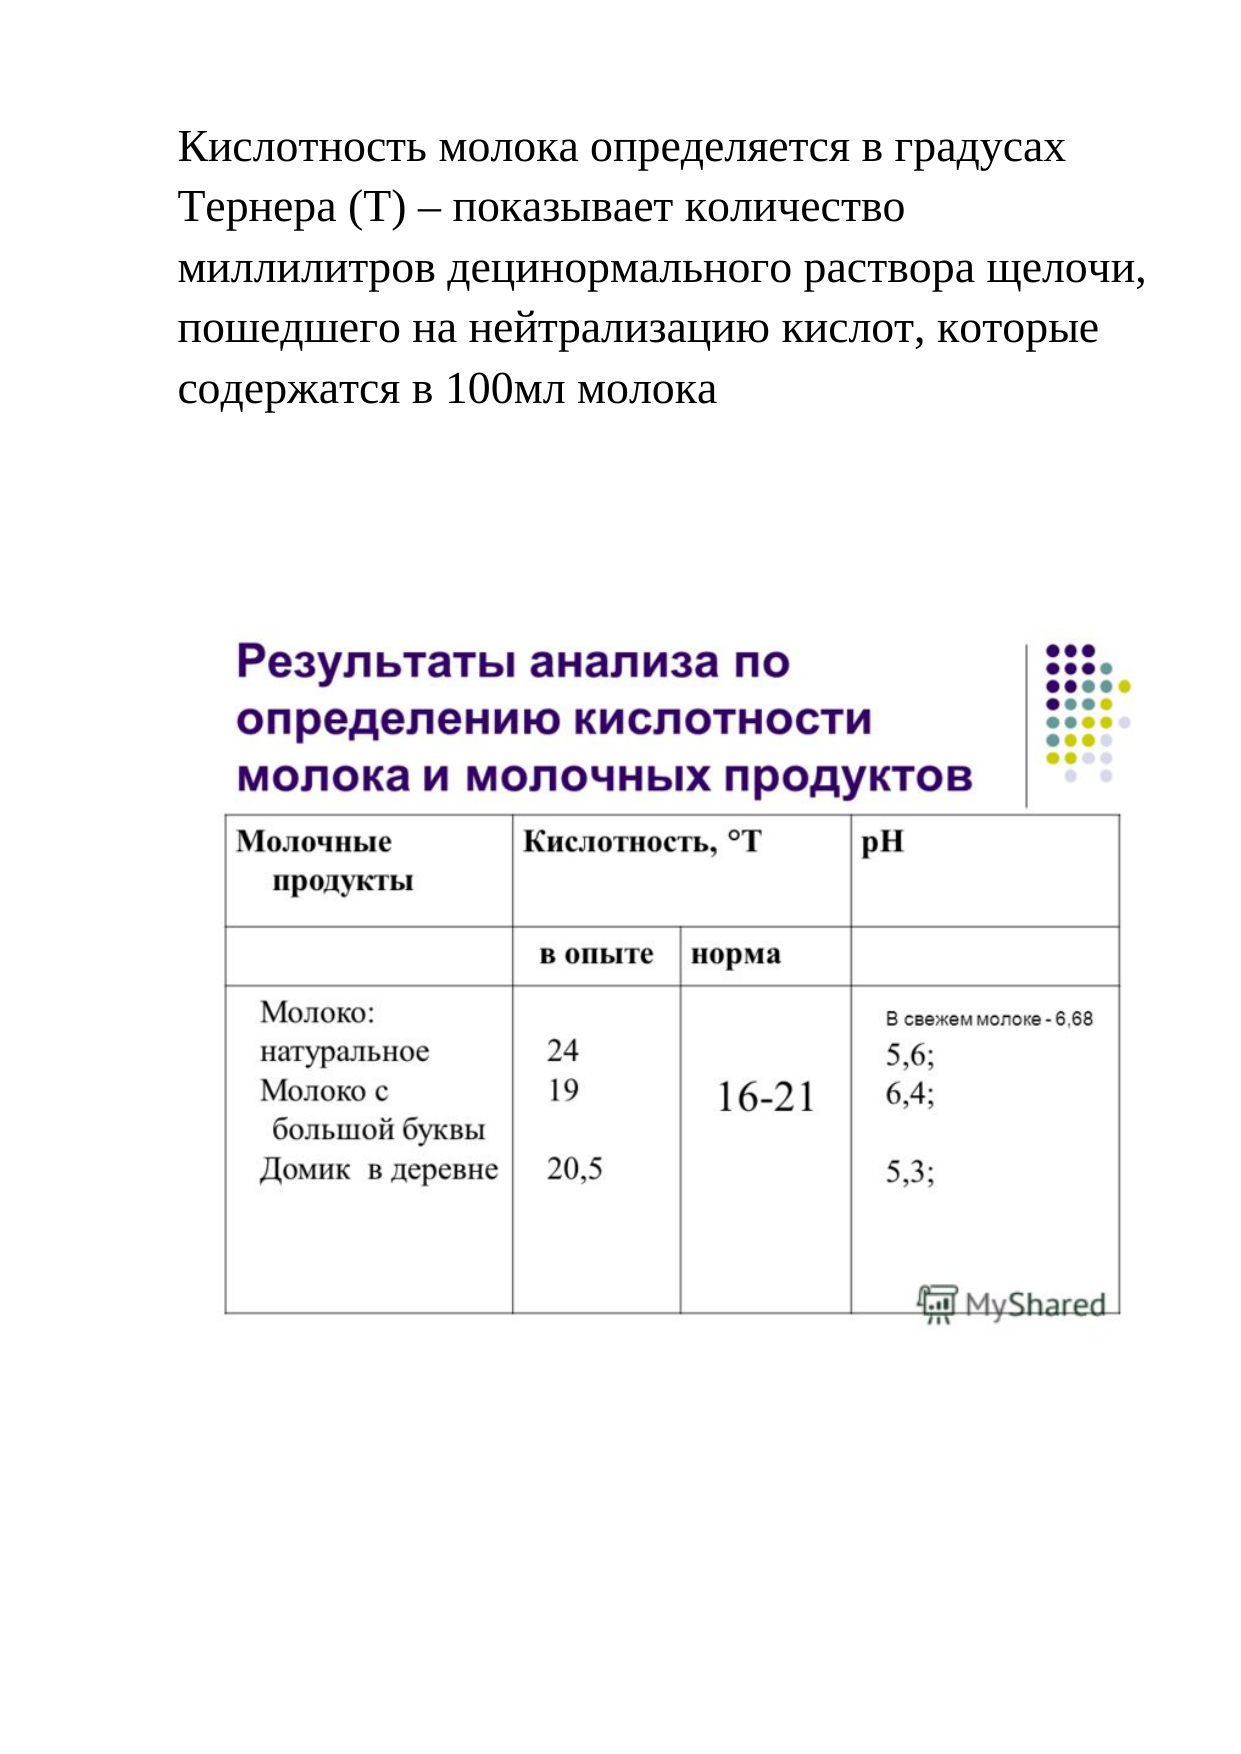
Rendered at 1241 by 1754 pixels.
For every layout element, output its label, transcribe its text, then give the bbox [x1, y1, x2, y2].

picture [177, 628, 1152, 1360]
text Кислотность молока определяется в градусах Тернера (Т) – показывает количество миллилитров децинормального раствора щелочи, пошедшего на нейтрализацию кислот, которые содержатся в 100мл молока [177, 118, 1152, 413]
